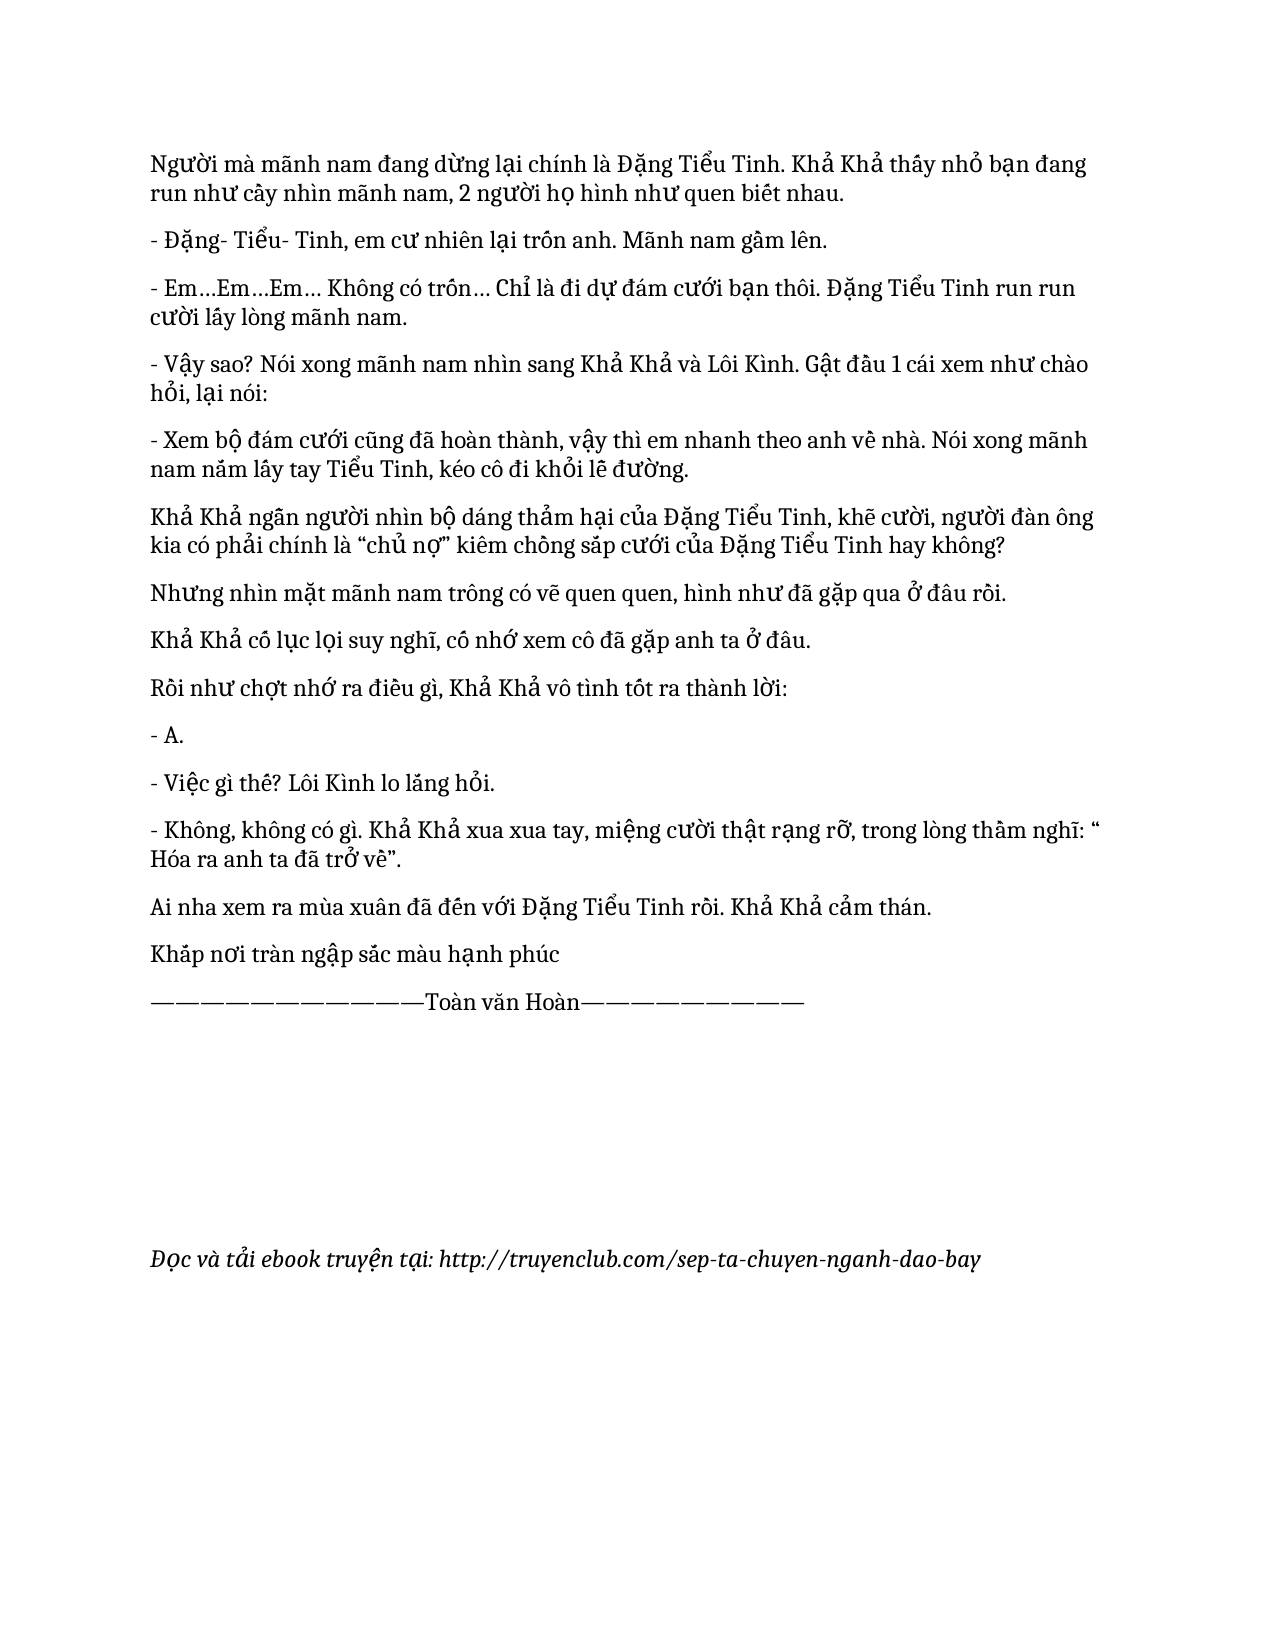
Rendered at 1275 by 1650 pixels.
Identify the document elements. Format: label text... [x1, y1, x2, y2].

text - Xem bộ đám cưới cũng đã hoàn thành, vậy thì em nhanh theo anh về nhà. Nói xong mãnh nam nắm lấy tay Tiểu Tinh, kéo cô đi khỏi lễ đường. [150, 426, 1125, 484]
text Khả Khả ngẫn người nhìn bộ dáng thảm hại của Đặng Tiểu Tinh, khẽ cười, người đàn ông kia có phải chính là “chủ nợ” kiêm chồng sắp cưới của Đặng Tiểu Tinh hay không? [150, 502, 1125, 560]
text Đọc và tải ebook truyện tại: http://truyenclub.com/sep-ta-chuyen-nganh-dao-bay [150, 1245, 1125, 1274]
text - Đặng- Tiểu- Tinh, em cư nhiên lại trốn anh. Mãnh nam gầm lên. [150, 226, 1125, 255]
text Rồi như chợt nhớ ra điều gì, Khả Khả vô tình tốt ra thành lời: [150, 674, 1125, 702]
text - Không, không có gì. Khả Khả xua xua tay, miệng cười thật rạng rỡ, trong lòng thầm nghĩ: “ Hóa ra anh ta đã trở về”. [150, 816, 1125, 874]
text Người mà mãnh nam đang dừng lại chính là Đặng Tiểu Tinh. Khả Khả thấy nhỏ bạn đang run như cầy nhìn mãnh nam, 2 người họ hình như quen biết nhau. [150, 150, 1125, 207]
text Nhưng nhìn mặt mãnh nam trông có vẽ quen quen, hình như đã gặp qua ở đâu rồi. [150, 579, 1125, 607]
text Khắp nơi tràn ngập sắc màu hạnh phúc [150, 940, 1125, 969]
text - Việc gì thế? Lôi Kình lo lắng hỏi. [150, 769, 1125, 797]
text Khả Khả cố lục lọi suy nghĩ, cố nhớ xem cô đã gặp anh ta ở đâu. [150, 626, 1125, 655]
text - A. [150, 721, 1125, 750]
text - Em…Em…Em… Không có trốn… Chỉ là đi dự đám cưới bạn thôi. Đặng Tiểu Tinh run run cười lấy lòng mãnh nam. [150, 274, 1125, 331]
text ———————————Toàn văn Hoàn————————— [150, 987, 1125, 1016]
text Ai nha xem ra mùa xuân đã đến với Đặng Tiểu Tinh rồi. Khả Khả cảm thán. [150, 892, 1125, 921]
text - Vậy sao? Nói xong mãnh nam nhìn sang Khả Khả và Lôi Kình. Gật đầu 1 cái xem như chào hỏi, lại nói: [150, 350, 1125, 407]
